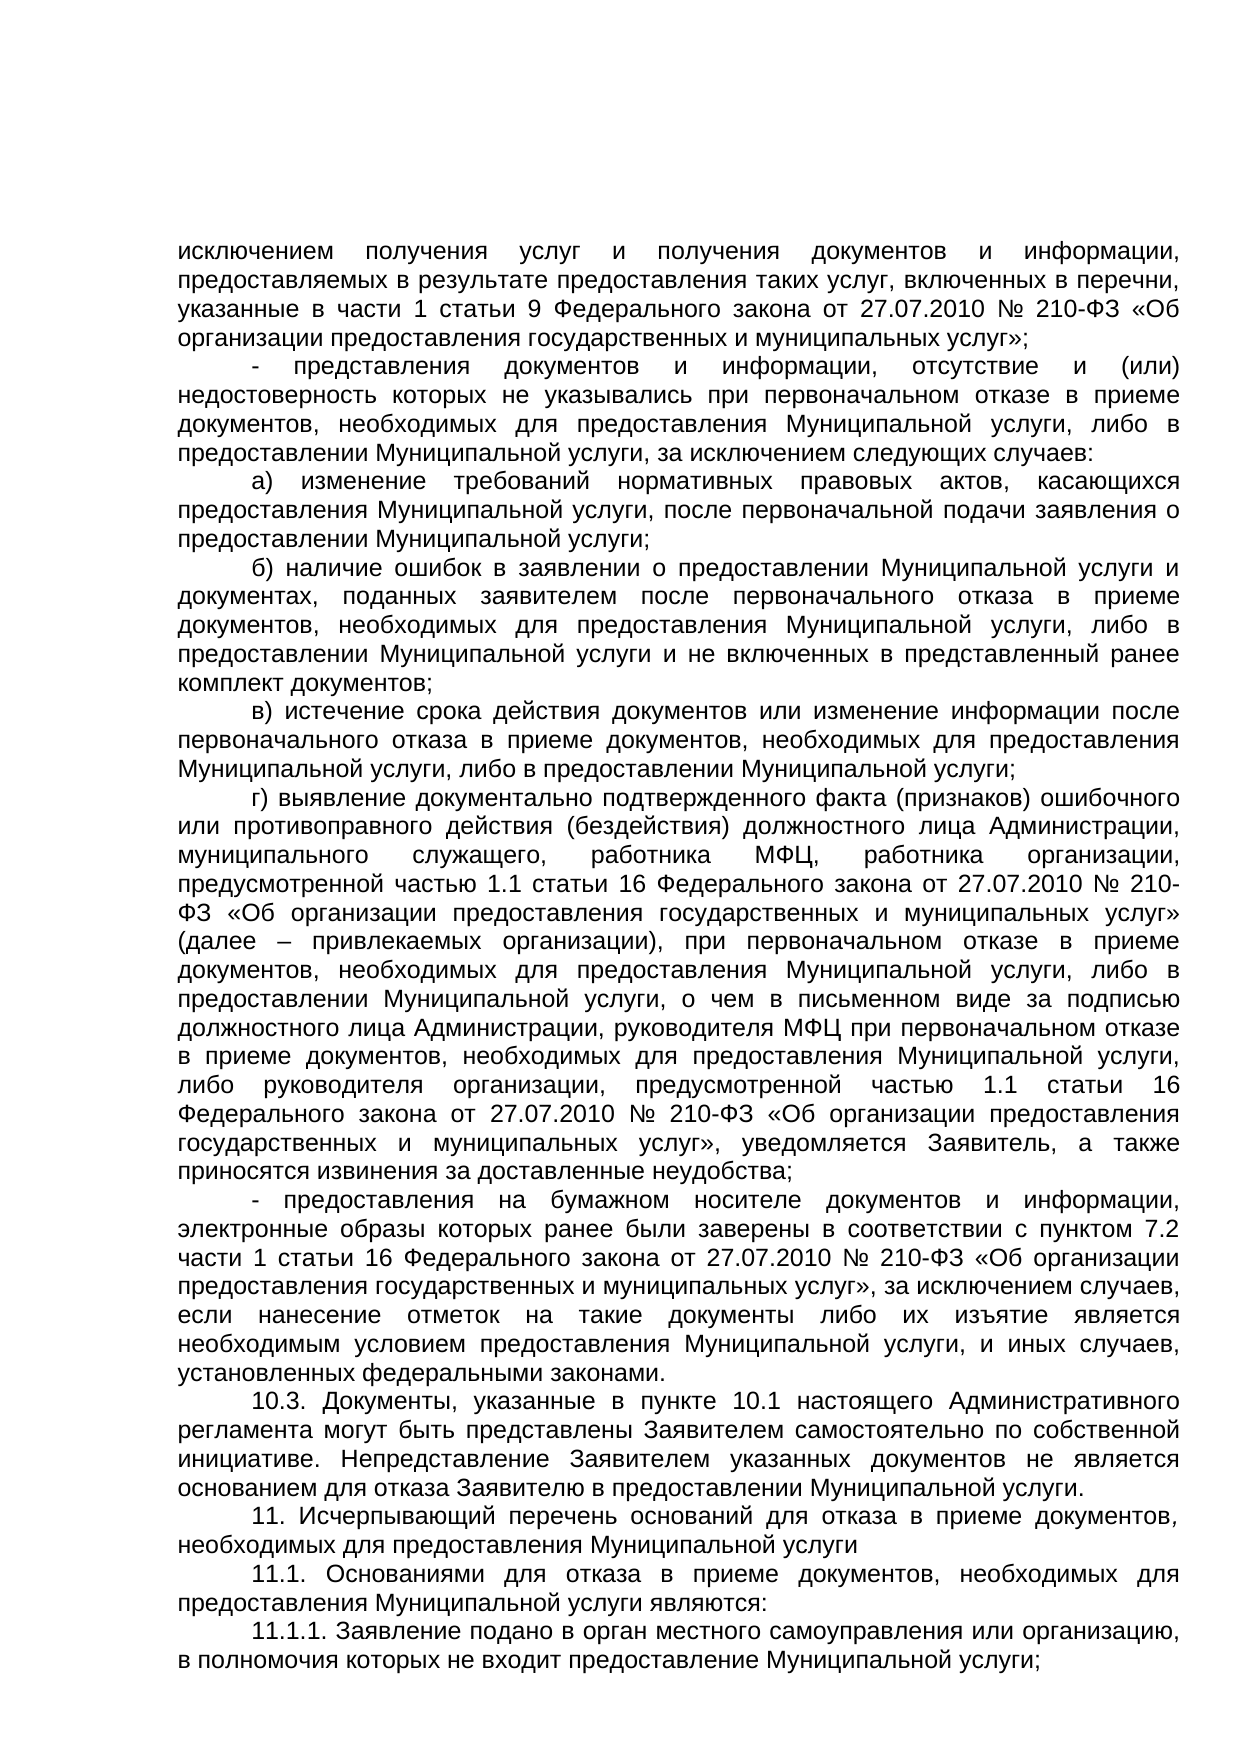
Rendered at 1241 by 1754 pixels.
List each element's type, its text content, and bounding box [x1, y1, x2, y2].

text б) наличие ошибок в заявлении о предоставлении Муниципальной услуги и документах, поданных заявителем после первоначального отказа в приеме документов, необходимых для предоставления Муниципальной услуги, либо в предоставлении Муниципальной услуги и не включенных в представленный ранее комплект документов; [177, 552, 1181, 696]
text а) изменение требований нормативных правовых актов, касающихся предоставления Муниципальной услуги, после первоначальной подачи заявления о предоставлении Муниципальной услуги; [177, 466, 1181, 552]
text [177, 236, 1181, 351]
text - представления документов и информации, отсутствие и (или) недостоверность которых не указывались при первоначальном отказе в приеме документов, необходимых для предоставления Муниципальной услуги, либо в предоставлении Муниципальной услуги, за исключением следующих случаев: [177, 351, 1181, 466]
text 11.1.1. Заявление подано в орган местного самоуправления или организацию, в полномочия которых не входит предоставление Муниципальной услуги; [177, 1616, 1181, 1674]
text 11. Исчерпывающий перечень оснований для отказа в приеме документов, необходимых для предоставления Муниципальной услуги [177, 1501, 1181, 1559]
text - предоставления на бумажном носителе документов и информации, электронные образы которых ранее были заверены в соответствии с пунктом 7.2 части 1 статьи 16 Федерального закона от 27.07.2010 № 210-ФЗ «Об организации предоставления государственных и муниципальных услуг», за исключением случаев, если нанесение отметок на такие документы либо их изъятие является необходимым условием предоставления Муниципальной услуги, и иных случаев, установленных федеральными законами. [177, 1185, 1181, 1386]
text г) выявление документально подтвержденного факта (признаков) ошибочного или противоправного действия (бездействия) должностного лица Администрации, муниципального служащего, работника МФЦ, работника организации, предусмотренной частью 1.1 статьи 16 Федерального закона от 27.07.2010 № 210-ФЗ «Об организации предоставления государственных и муниципальных услуг» (далее – привлекаемых организации), при первоначальном отказе в приеме документов, необходимых для предоставления Муниципальной услуги, либо в предоставлении Муниципальной услуги, о чем в письменном виде за подписью должностного лица Администрации, руководителя МФЦ при первоначальном отказе в приеме документов, необходимых для предоставления Муниципальной услуги, либо руководителя организации, предусмотренной частью 1.1 статьи 16 Федерального закона от 27.07.2010 № 210-ФЗ «Об организации предоставления государственных и муниципальных услуг», уведомляется Заявитель, а также приносятся извинения за доставленные неудобства; [177, 782, 1181, 1185]
text 10.3. Документы, указанные в пункте 10.1 настоящего Административного регламента могут быть представлены Заявителем самостоятельно по собственной инициативе. Непредставление Заявителем указанных документов не является основанием для отказа Заявителю в предоставлении Муниципальной услуги. [177, 1386, 1181, 1501]
text 11.1. Основаниями для отказа в приеме документов, необходимых для предоставления Муниципальной услуги являются: [177, 1559, 1181, 1616]
text в) истечение срока действия документов или изменение информации после первоначального отказа в приеме документов, необходимых для предоставления Муниципальной услуги, либо в предоставлении Муниципальной услуги; [177, 696, 1181, 782]
